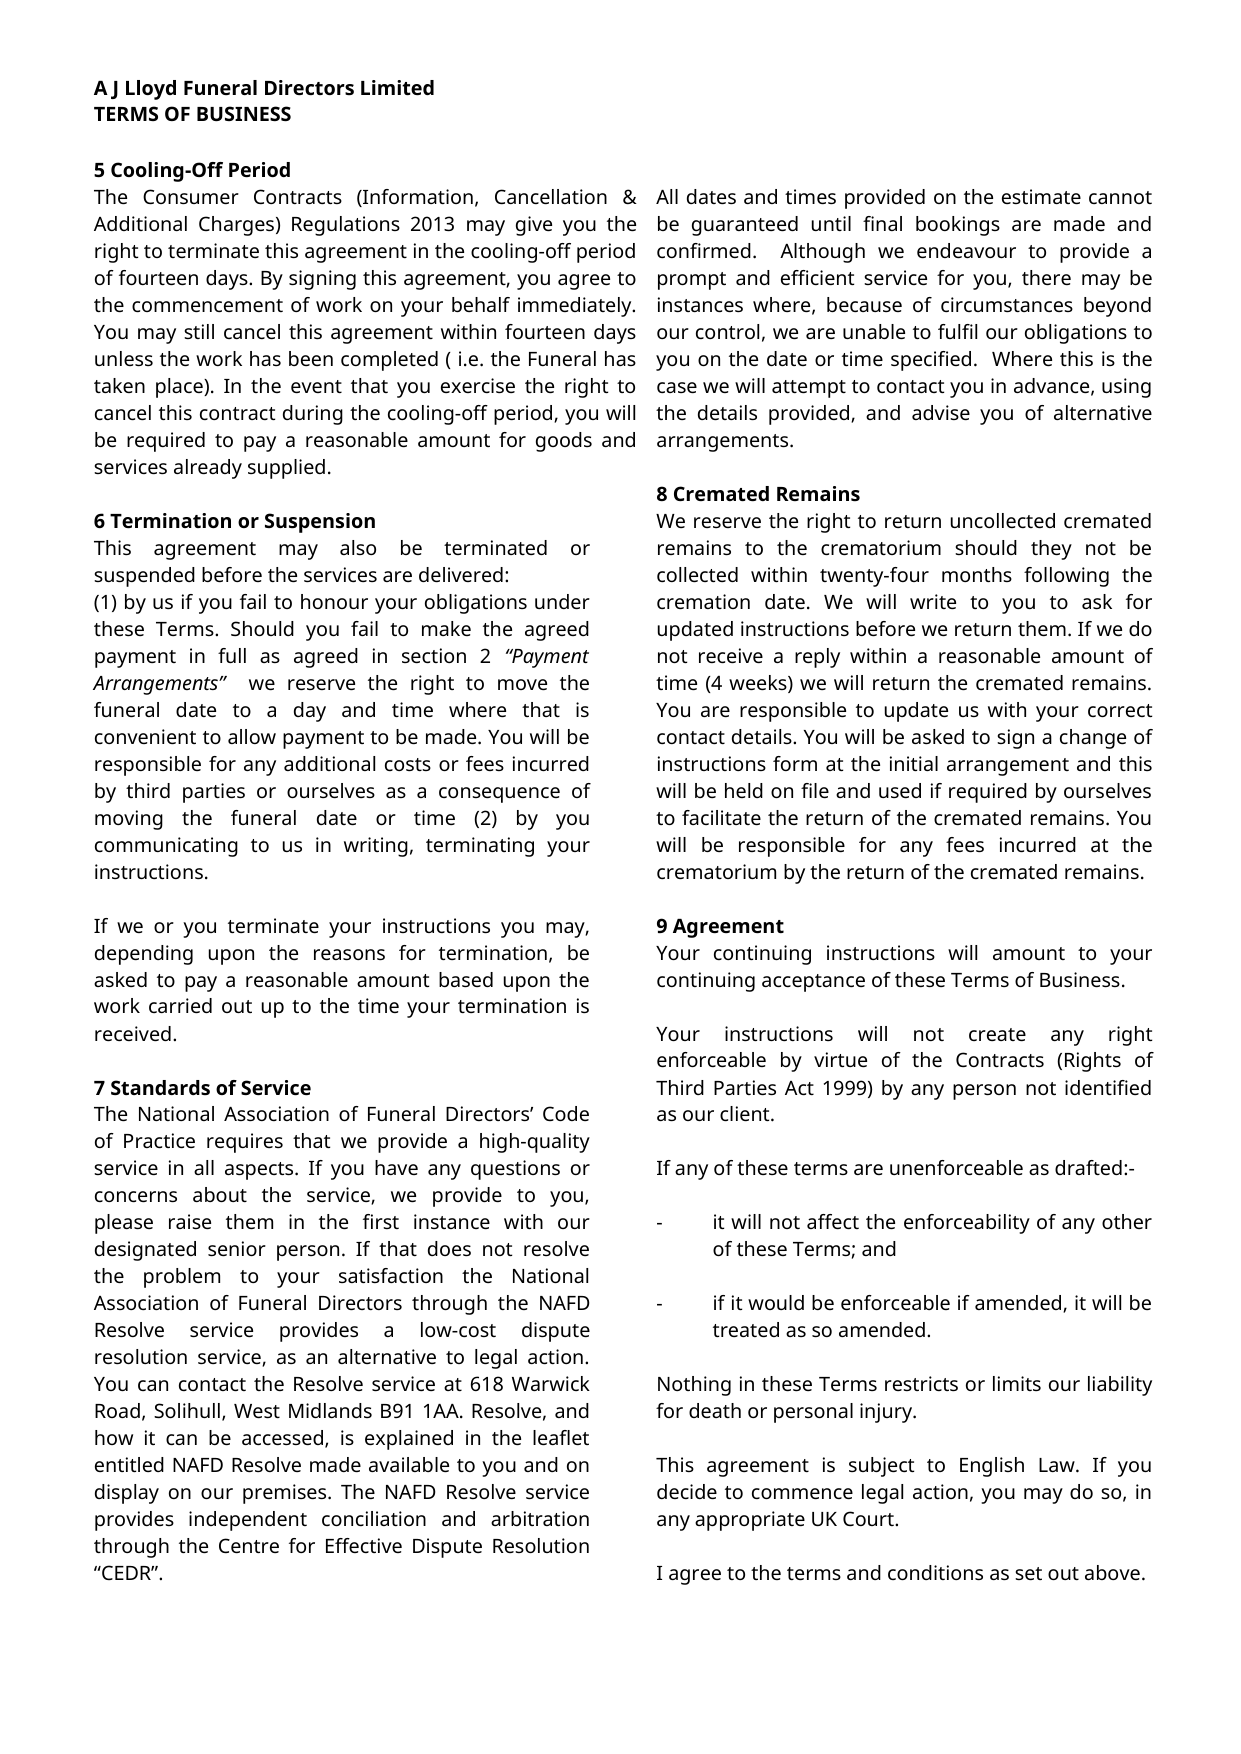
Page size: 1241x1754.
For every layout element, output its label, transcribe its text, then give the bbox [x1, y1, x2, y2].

text 7 Standards of Service [94, 1074, 591, 1101]
text This agreement may also be terminated or suspended before the services are delivered: [94, 534, 591, 588]
text Nothing in these Terms restricts or limits our liability for death or personal injury. [656, 1371, 1153, 1424]
text If any of these terms are unenforceable as drafted:- [656, 1155, 1153, 1182]
text 5 Cooling-Off Period [94, 156, 591, 183]
text - if it would be enforceable if amended, it will be treated as so amended. [656, 1289, 1153, 1343]
text Your continuing instructions will amount to your continuing acceptance of these Terms of Business. [656, 939, 1153, 993]
text The National Association of Funeral Directors’ Code of Practice requires that we provide a high-quality service in all aspects. If you have any questions or concerns about the service, we provide to you, please raise them in the first instance with our designated senior person. If that does not resolve the problem to your satisfaction the National Association of Funeral Directors through the NAFD Resolve service provides a low-cost dispute resolution service, as an alternative to legal action. You can contact the Resolve service at 618 Warwick Road, Solihull, West Midlands B91 1AA. Resolve, and how it can be accessed, is explained in the leaflet entitled NAFD Resolve made available to you and on display on our premises. The NAFD Resolve service provides independent conciliation and arbitration through the Centre for Effective Dispute Resolution “CEDR”. [94, 1101, 591, 1586]
text - it will not affect the enforceability of any other of these Terms; and [656, 1209, 1153, 1263]
text This agreement is subject to English Law. If you decide to commence legal action, you may do so, in any appropriate UK Court. [656, 1451, 1153, 1532]
text Your instructions will not create any right enforceable by virtue of the Contracts (Rights of Third Parties Act 1999) by any person not identified as our client. [656, 1020, 1153, 1128]
text 8 Cremated Remains [656, 480, 1153, 507]
text (1) by us if you fail to honour your obligations under these Terms. Should you fail to make the agreed payment in full as agreed in section 2 “Payment Arrangements” we reserve the right to move the funeral date to a day and time where that is convenient to allow payment to be made. You will be responsible for any additional costs or fees incurred by third parties or ourselves as a consequence of moving the funeral date or time (2) by you communicating to us in writing, terminating your instructions. [94, 588, 591, 885]
text 6 Termination or Suspension [94, 507, 591, 534]
text If we or you terminate your instructions you may, depending upon the reasons for termination, be asked to pay a reasonable amount based upon the work carried out up to the time your termination is received. [94, 912, 591, 1047]
text The Consumer Contracts (Information, Cancellation & Additional Charges) Regulations 2013 may give you the right to terminate this agreement in the cooling-off period of fourteen days. By signing this agreement, you agree to the commencement of work on your behalf immediately. You may still cancel this agreement within fourteen days unless the work has been completed ( i.e. the Funeral has taken place). In the event that you exercise the right to cancel this contract during the cooling-off period, you will be required to pay a reasonable amount for goods and services already supplied. [94, 183, 637, 480]
text I agree to the terms and conditions as set out above. [656, 1559, 1153, 1586]
text We reserve the right to return uncollected cremated remains to the crematorium should they not be collected within twenty-four months following the cremation date. We will write to you to ask for updated instructions before we return them. If we do not receive a reply within a reasonable amount of time (4 weeks) we will return the cremated remains. You are responsible to update us with your correct contact details. You will be asked to sign a change of instructions form at the initial arrangement and this will be held on file and used if required by ourselves to facilitate the return of the cremated remains. You will be responsible for any fees incurred at the crematorium by the return of the cremated remains. [656, 507, 1153, 885]
text All dates and times provided on the estimate cannot be guaranteed until final bookings are made and confirmed. Although we endeavour to provide a prompt and efficient service for you, there may be instances where, because of circumstances beyond our control, we are unable to fulfil our obligations to you on the date or time specified. Where this is the case we will attempt to contact you in advance, using the details provided, and advise you of alternative arrangements. [656, 183, 1153, 453]
text 9 Agreement [656, 912, 1153, 939]
